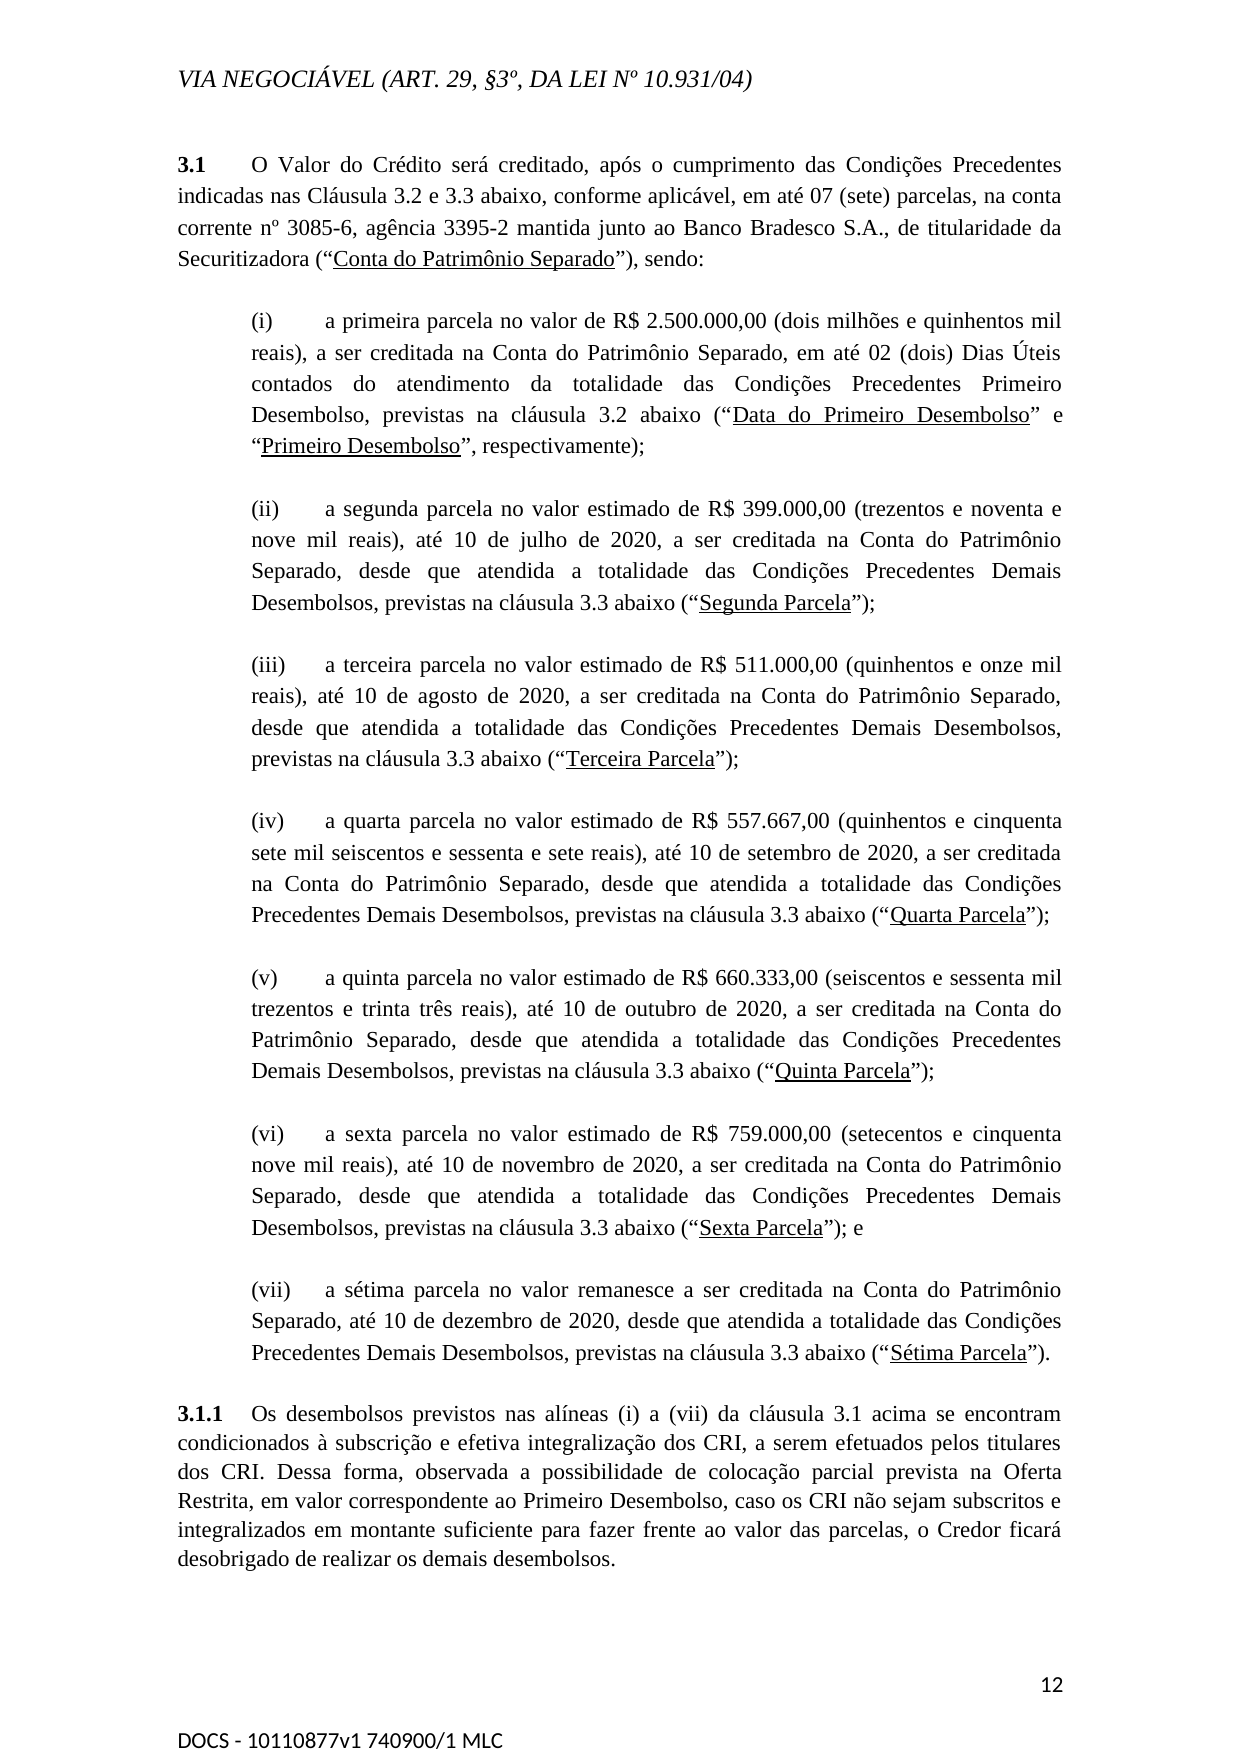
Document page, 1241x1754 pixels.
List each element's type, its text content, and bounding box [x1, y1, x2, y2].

list a primeira parcela no valor de R$ 2.500.000,00 (dois milhões e quinhentos mil reais), a ser creditada na Conta do Patrimônio Separado, em até 02 (dois) Dias Úteis contados do atendimento da totalidade das Condições Precedentes Primeiro Desembolso, previstas na cláusula 3.2 abaixo (“Data do Primeiro Desembolso” e “Primeiro Desembolso”, respectivamente); [251, 304, 1063, 460]
list O Valor do Crédito será creditado, após o cumprimento das Condições Precedentes indicadas nas Cláusula 3.2 e 3.3 abaixo, conforme aplicável, em até 07 (sete) parcelas, na conta corrente nº 3085-6, agência 3395-2 mantida junto ao Banco Bradesco S.A., de titularidade da Securitizadora (“Conta do Patrimônio Separado”), sendo: [177, 148, 1063, 273]
list a terceira parcela no valor estimado de R$ 511.000,00 (quinhentos e onze mil reais), até 10 de agosto de 2020, a ser creditada na Conta do Patrimônio Separado, desde que atendida a totalidade das Condições Precedentes Demais Desembolsos, previstas na cláusula 3.3 abaixo (“Terceira Parcela”); [251, 648, 1063, 773]
list a sétima parcela no valor remanesce a ser creditada na Conta do Patrimônio Separado, até 10 de dezembro de 2020, desde que atendida a totalidade das Condições Precedentes Demais Desembolsos, previstas na cláusula 3.3 abaixo (“Sétima Parcela”). [251, 1273, 1063, 1366]
list a sexta parcela no valor estimado de R$ 759.000,00 (setecentos e cinquenta nove mil reais), até 10 de novembro de 2020, a ser creditada na Conta do Patrimônio Separado, desde que atendida a totalidade das Condições Precedentes Demais Desembolsos, previstas na cláusula 3.3 abaixo (“Sexta Parcela”); e [251, 1116, 1063, 1241]
list a quinta parcela no valor estimado de R$ 660.333,00 (seiscentos e sessenta mil trezentos e trinta três reais), até 10 de outubro de 2020, a ser creditada na Conta do Patrimônio Separado, desde que atendida a totalidade das Condições Precedentes Demais Desembolsos, previstas na cláusula 3.3 abaixo (“Quinta Parcela”); [251, 960, 1063, 1085]
list a segunda parcela no valor estimado de R$ 399.000,00 (trezentos e noventa e nove mil reais), até 10 de julho de 2020, a ser creditada na Conta do Patrimônio Separado, desde que atendida a totalidade das Condições Precedentes Demais Desembolsos, previstas na cláusula 3.3 abaixo (“Segunda Parcela”); [251, 491, 1063, 616]
list Os desembolsos previstos nas alíneas (i) a (vii) da cláusula 3.1 acima se encontram condicionados à subscrição e efetiva integralização dos CRI, a serem efetuados pelos titulares dos CRI. Dessa forma, observada a possibilidade de colocação parcial prevista na Oferta Restrita, em valor correspondente ao Primeiro Desembolso, caso os CRI não sejam subscritos e integralizados em montante suficiente para fazer frente ao valor das parcelas, o Credor ficará desobrigado de realizar os demais desembolsos. [177, 1398, 1063, 1573]
list a quarta parcela no valor estimado de R$ 557.667,00 (quinhentos e cinquenta sete mil seiscentos e sessenta e sete reais), até 10 de setembro de 2020, a ser creditada na Conta do Patrimônio Separado, desde que atendida a totalidade das Condições Precedentes Demais Desembolsos, previstas na cláusula 3.3 abaixo (“Quarta Parcela”); [251, 804, 1063, 929]
